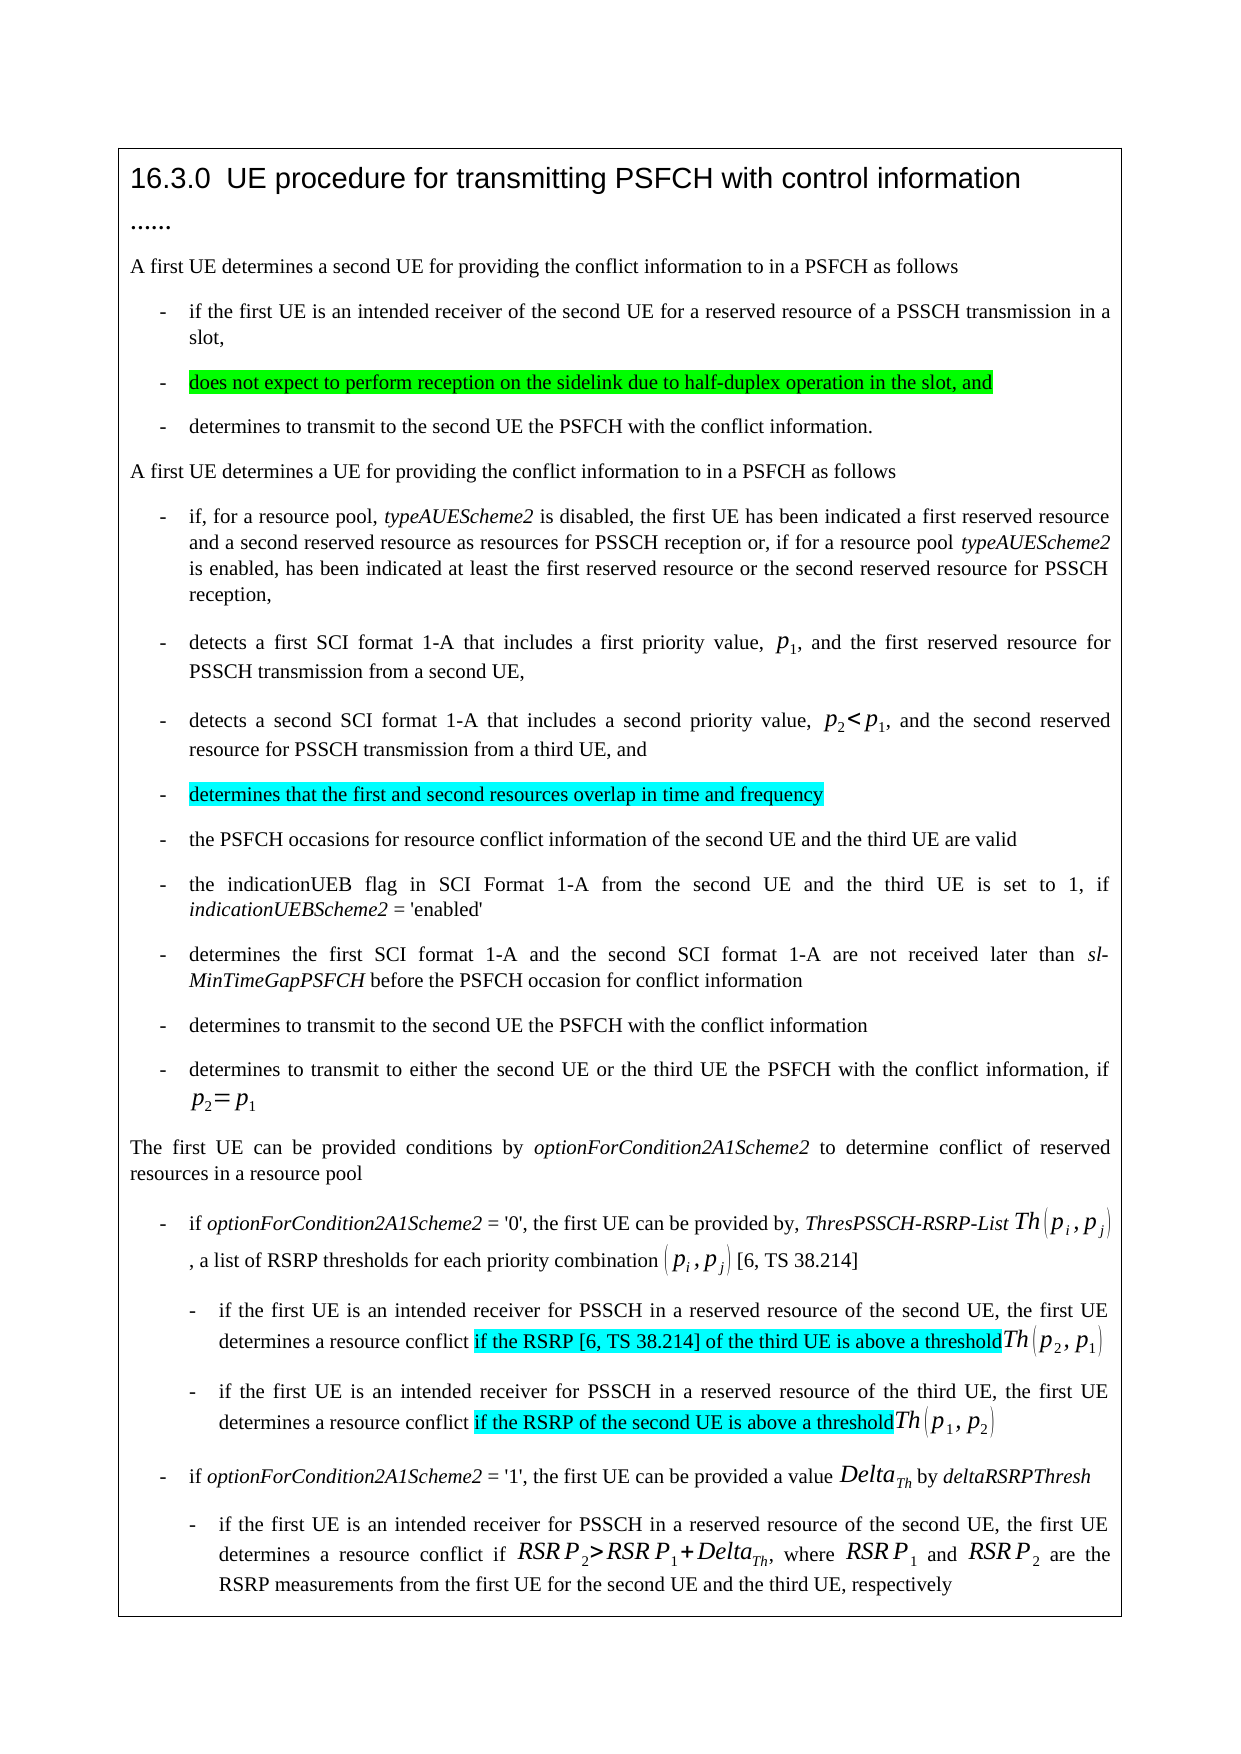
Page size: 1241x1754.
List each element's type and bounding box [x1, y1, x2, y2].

table_header [119, 149, 1121, 1616]
